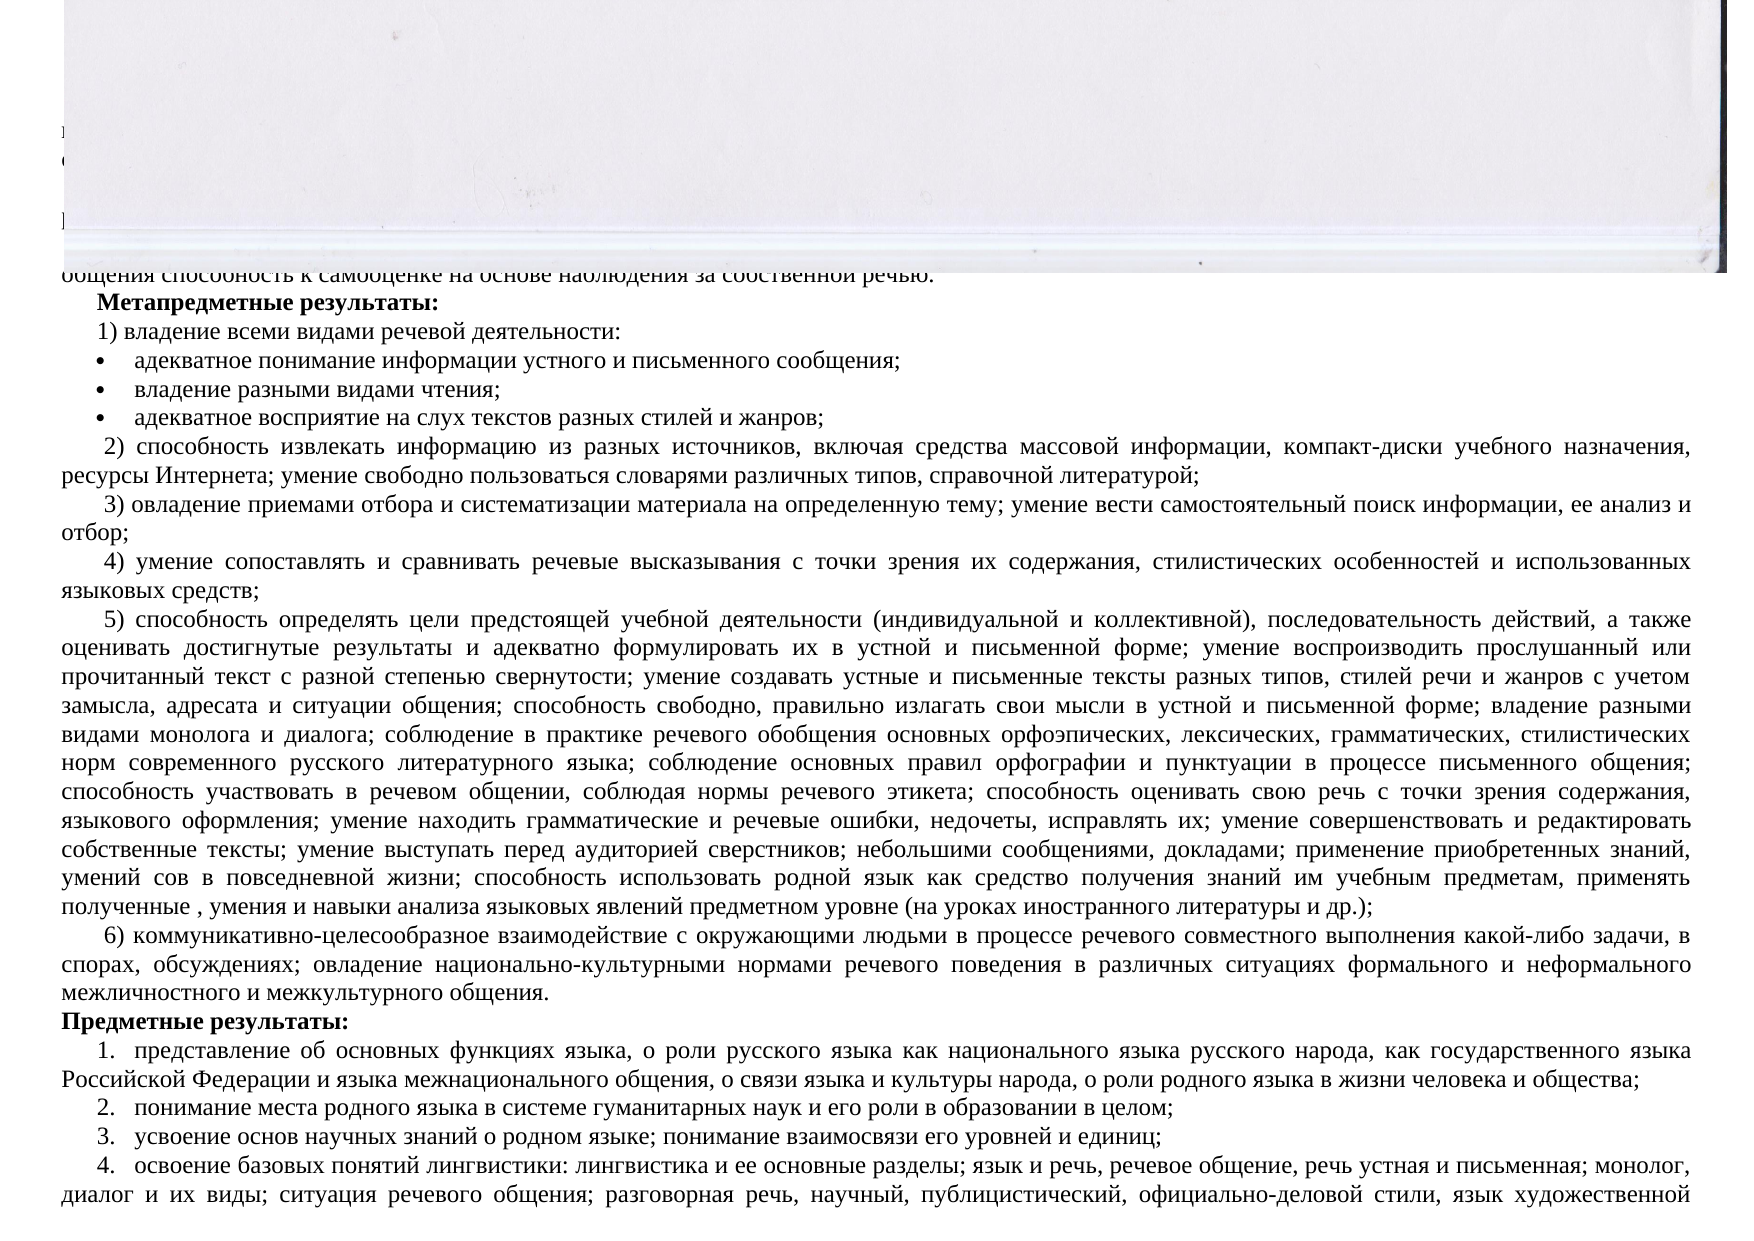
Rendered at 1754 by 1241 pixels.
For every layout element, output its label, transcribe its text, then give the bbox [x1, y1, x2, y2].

list понимание места родного языка в системе гуманитарных наук и его роли в образовании в целом; [61, 1092, 1693, 1121]
list усвоение основ научных знаний о родном языке; понимание взаимосвязи его уровней и единиц; [61, 1121, 1693, 1150]
text Предметные результаты: [61, 1006, 1695, 1035]
text 3) овладение приемами отбора и систематизации материала на определенную тему; умение вести самостоятельный поиск информации, ее анализ и отбор; [61, 489, 1693, 546]
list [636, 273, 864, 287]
text 6) коммуникативно-целесообразное взаимодействие с окружающими людьми в процессе речевого совместного выполнения какой-либо задачи, в спорах, обсуждениях; овладение национально-культурными нормами речевого поведения в различных ситуациях формального и неформального межличностного и межкультурного общения. [61, 920, 1693, 1006]
text 5) способность определять цели предстоящей учебной деятельности (индивидуальной и коллективной), последовательность действий, а также оценивать достигнутые результаты и адекватно формулировать их в устной и письменной форме; умение воспроизводить прослушанный или прочитанный текст с разной степенью свернутости; умение создавать устные и письменные тексты разных типов, стилей речи и жанров с учетом замысла, адресата и ситуации общения; способность свободно, правильно излагать свои мысли в устной и письменной форме; владение разными видами монолога и диалога; соблюдение в практике речевого обобщения основных орфоэпических, лексических, грамматических, стилистических норм современного русского литературного языка; соблюдение основных правил орфографии и пунктуации в процессе письменного общения; способность участвовать в речевом общении, соблюдая нормы речевого этикета; способность оценивать свою речь с точки зрения содержания, языкового оформления; умение находить грамматические и речевые ошибки, недочеты, исправлять их; умение совершенствовать и редактировать собственные тексты; умение выступать перед аудиторией сверстников; небольшими сообщениями, докладами; применение приобретенных знаний, умений сов в повседневной жизни; способность использовать родной язык как средство получения знаний им учебным предметам, применять полученные , умения и навыки анализа языковых явлений предметном уровне (на уроках иностранного литературы и др.); [61, 604, 1693, 920]
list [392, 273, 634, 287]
picture [65, 0, 1727, 273]
text 4) умение сопоставлять и сравнивать речевые высказывания с точки зрения их содержания, стилистических особенностей и использованных языковых средств; [61, 546, 1693, 604]
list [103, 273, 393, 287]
list представление об основных функциях языка, о роли русского языка как национального языка русского народа, как государственного языка Российской Федерации и языка межнационального общения, о связи языка и культуры народа, о роли родного языка в жизни человека и общества; [61, 1035, 1693, 1092]
list адекватное понимание информации устного и письменного сообщения; [97, 345, 1680, 374]
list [61, 1150, 1693, 1207]
text 1) владение всеми видами речевой деятельности: [97, 316, 1680, 345]
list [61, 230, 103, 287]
list адекватное восприятие на слух текстов разных стилей и жанров; [61, 402, 1695, 431]
text 2) способность извлекать информацию из разных источников, включая средства массовой информации, компакт-диски учебного назначения, ресурсы Интернета; умение свободно пользоваться словарями различных типов, справочной литературой; [61, 431, 1693, 489]
text Метапредметные результаты: [97, 287, 1680, 316]
list владение разными видами чтения; [61, 374, 1695, 402]
